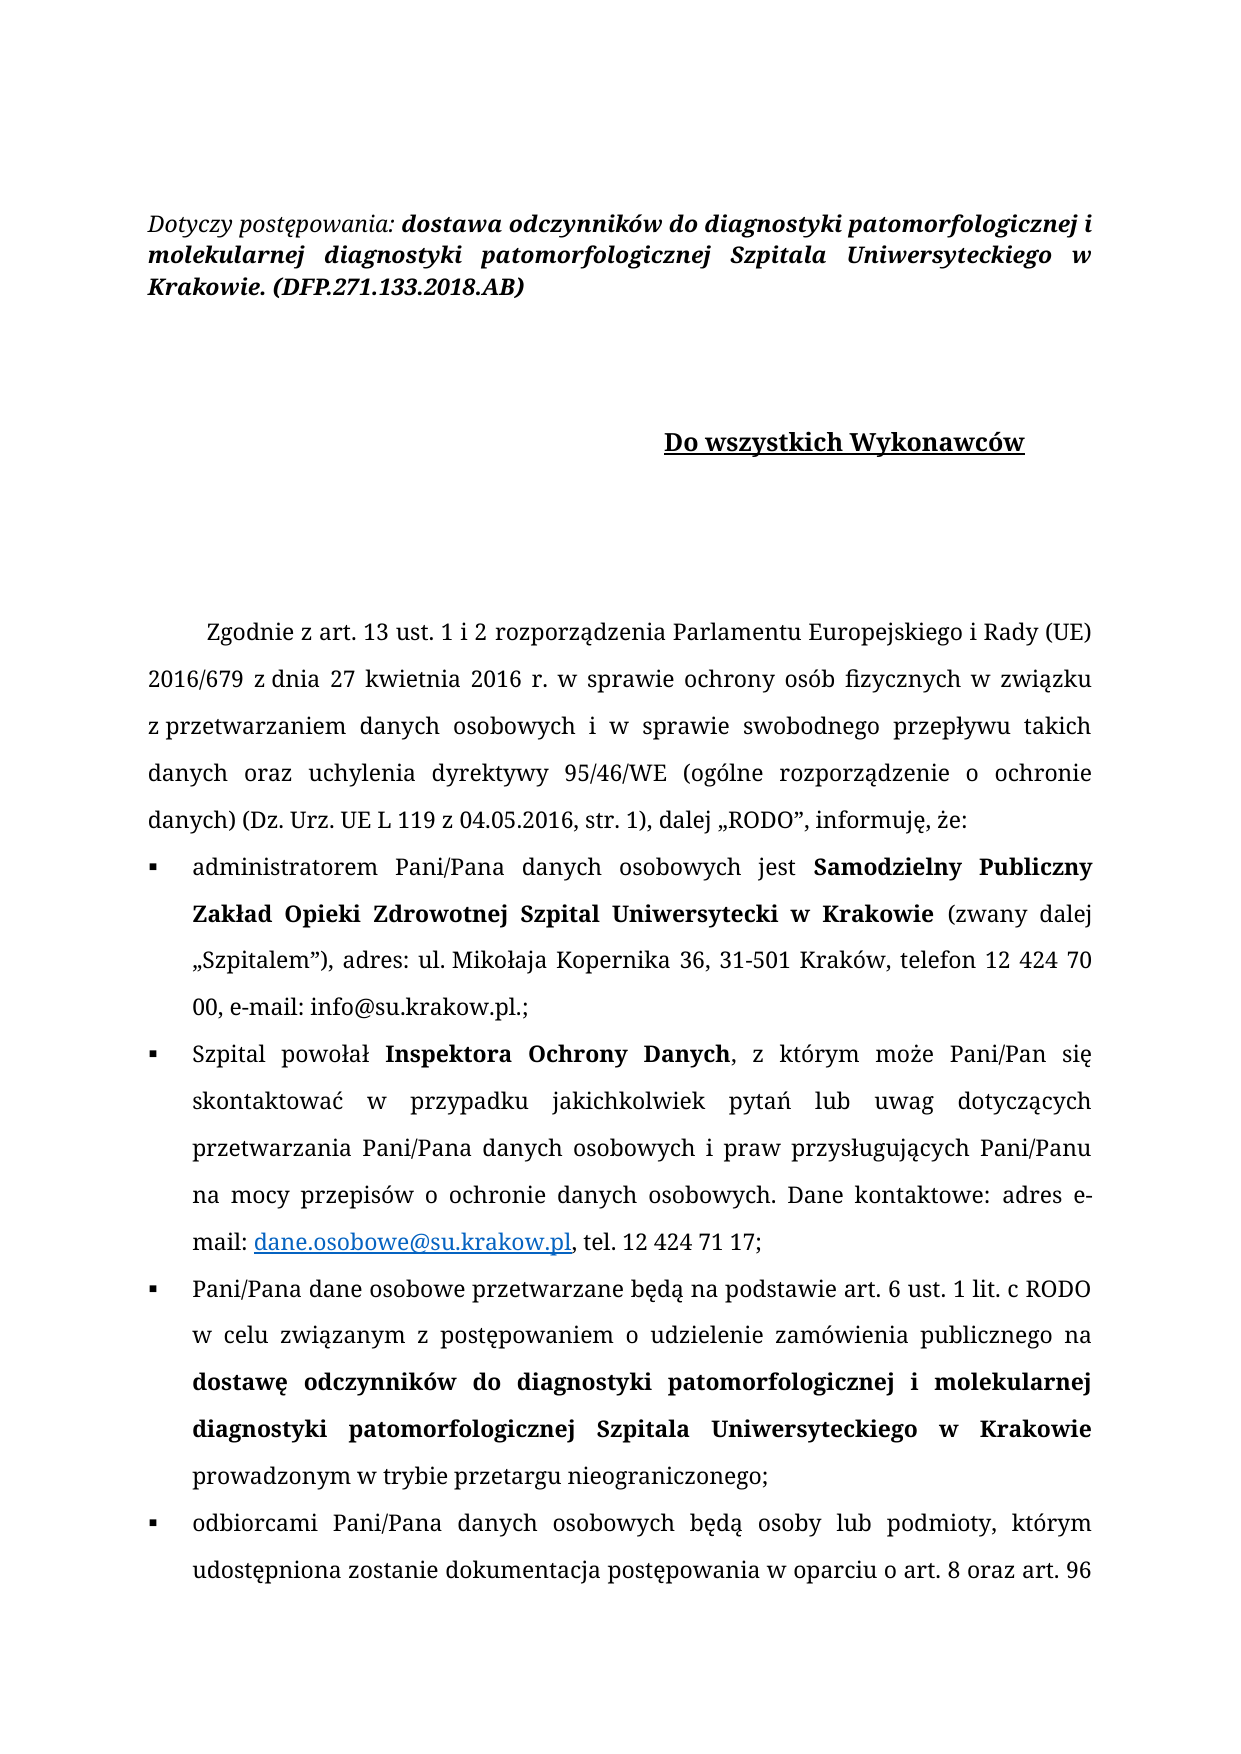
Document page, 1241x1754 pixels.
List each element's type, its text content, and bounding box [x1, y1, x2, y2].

list Szpital powołał Inspektora Ochrony Danych, z którym może Pani/Pan się skontaktować w przypadku jakichkolwiek pytań lub uwag dotyczących przetwarzania Pani/Pana danych osobowych i praw przysługujących Pani/Panu na mocy przepisów o ochronie danych osobowych. Dane kontaktowe: adres e-mail: dane.osobowe@su.krakow.pl, tel. 12 424 71 17; [148, 1038, 1093, 1257]
subtitle Dotyczy postępowania: dostawa odczynników do diagnostyki patomorfologicznej i molekularnej diagnostyki patomorfologicznej Szpitala Uniwersyteckiego w Krakowie. (DFP.271.133.2018.AB) [148, 208, 1093, 302]
list administratorem Pani/Pana danych osobowych jest Samodzielny Publiczny Zakład Opieki Zdrowotnej Szpital Uniwersytecki w Krakowie (zwany dalej „Szpitalem”), adres: ul. Mikołaja Kopernika 36, 31-501 Kraków, telefon 12 424 70 00, e-mail: info@su.krakow.pl.; [148, 851, 1093, 1023]
list Pani/Pana dane osobowe przetwarzane będą na podstawie art. 6 ust. 1 lit. c RODO w celu związanym z postępowaniem o udzielenie zamówienia publicznego na dostawę odczynników do diagnostyki patomorfologicznej i molekularnej diagnostyki patomorfologicznej Szpitala Uniwersyteckiego w Krakowie prowadzonym w trybie przetargu nieograniczonego; [148, 1273, 1093, 1491]
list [148, 1507, 1093, 1585]
text Zgodnie z art. 13 ust. 1 i 2 rozporządzenia Parlamentu Europejskiego i Rady (UE) 2016/679 z dnia 27 kwietnia 2016 r. w sprawie ochrony osób fizycznych w związku z przetwarzaniem danych osobowych i w sprawie swobodnego przepływu takich danych oraz uchylenia dyrektywy 95/46/WE (ogólne rozporządzenie o ochronie danych) (Dz. Urz. UE L 119 z 04.05.2016, str. 1), dalej „RODO”, informuję, że: [148, 616, 1093, 835]
text Do wszystkich Wykonawców [664, 425, 1093, 459]
